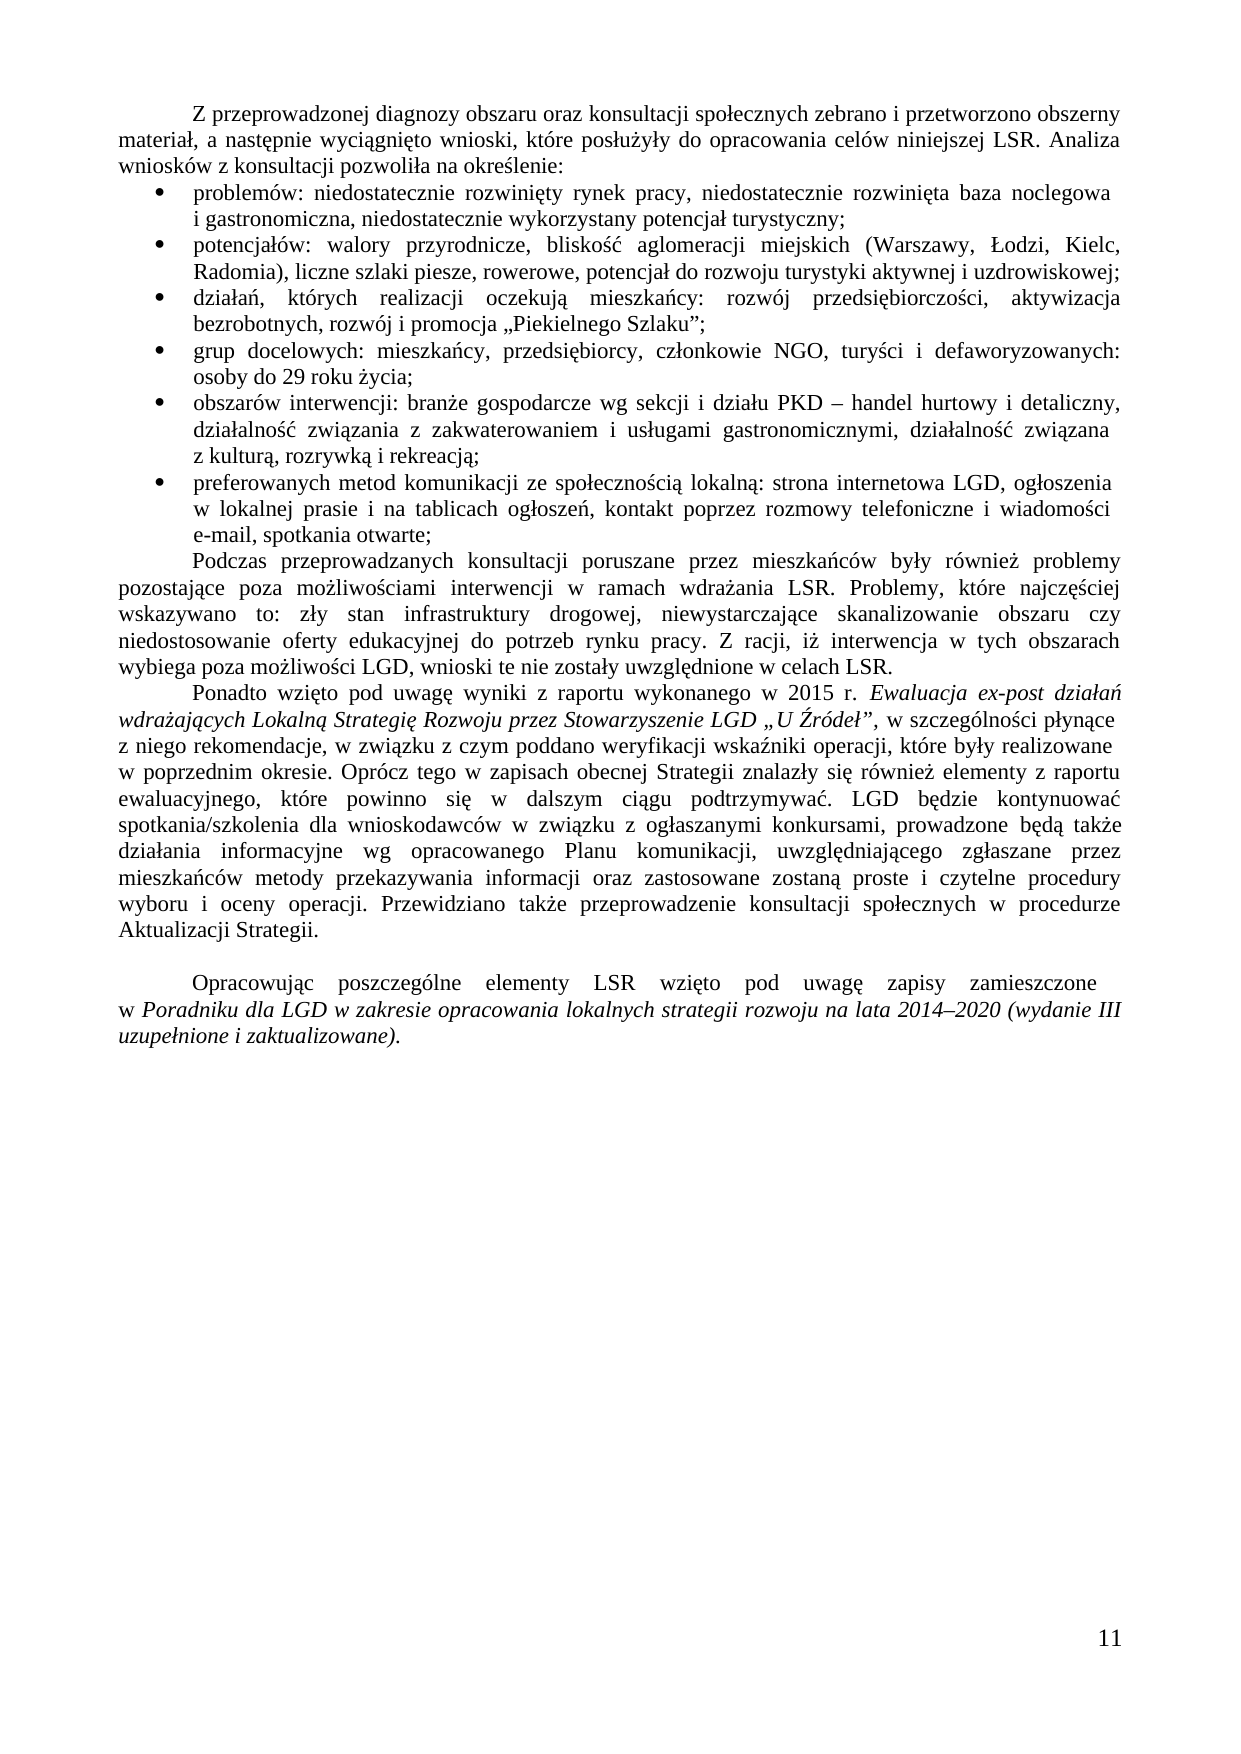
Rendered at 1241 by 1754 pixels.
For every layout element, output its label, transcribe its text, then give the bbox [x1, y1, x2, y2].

list Podczas przeprowadzanych konsultacji poruszane przez mieszkańców były również problemy pozostające poza możliwościami interwencji w ramach wdrażania LSR. Problemy, które najczęściej wskazywano to: zły stan infrastruktury drogowej, niewystarczające skanalizowanie obszaru czy niedostosowanie oferty edukacyjnej do potrzeb rynku pracy. Z racji, iż interwencja w tych obszarach wybiega poza możliwości LGD, wnioski te nie zostały uwzględnione w celach LSR. [118, 548, 1122, 679]
list obszarów interwencji: branże gospodarcze wg sekcji i działu PKD – handel hurtowy i detaliczny, działalność związania z zakwaterowaniem i usługami gastronomicznymi, działalność związana z kulturą, rozrywką i rekreacją; [156, 389, 1122, 468]
list grup docelowych: mieszkańcy, przedsiębiorcy, członkowie NGO, turyści i defaworyzowanych: osoby do 29 roku życia; [156, 337, 1122, 389]
text Z przeprowadzonej diagnozy obszaru oraz konsultacji społecznych zebrano i przetworzono obszerny materiał, a następnie wyciągnięto wnioski, które posłużyły do opracowania celów niniejszej LSR. Analiza wniosków z konsultacji pozwoliła na określenie: [118, 99, 1122, 179]
list działań, których realizacji oczekują mieszkańcy: rozwój przedsiębiorczości, aktywizacja bezrobotnych, rozwój i promocja „Piekielnego Szlaku”; [156, 284, 1122, 337]
list preferowanych metod komunikacji ze społecznością lokalną: strona internetowa LGD, ogłoszenia w lokalnej prasie i na tablicach ogłoszeń, kontakt poprzez rozmowy telefoniczne i wiadomości e-mail, spotkania otwarte; [156, 468, 1122, 548]
list potencjałów: walory przyrodnicze, bliskość aglomeracji miejskich (Warszawy, Łodzi, Kielc, Radomia), liczne szlaki piesze, rowerowe, potencjał do rozwoju turystyki aktywnej i uzdrowiskowej; [156, 231, 1122, 284]
text Opracowując poszczególne elementy LSR wzięto pod uwagę zapisy zamieszczone w Poradniku dla LGD w zakresie opracowania lokalnych strategii rozwoju na lata 2014–2020 (wydanie III uzupełnione i zaktualizowane). [118, 969, 1122, 1048]
list problemów: niedostatecznie rozwinięty rynek pracy, niedostatecznie rozwinięta baza noclegowa i gastronomiczna, niedostatecznie wykorzystany potencjał turystyczny; [156, 179, 1122, 231]
text Ponadto wzięto pod uwagę wyniki z raportu wykonanego w 2015 r. Ewaluacja ex-post działań wdrażających Lokalną Strategię Rozwoju przez Stowarzyszenie LGD „U Źródeł”, w szczególności płynące z niego rekomendacje, w związku z czym poddano weryfikacji wskaźniki operacji, które były realizowane w poprzednim okresie. Oprócz tego w zapisach obecnej Strategii znalazły się również elementy z raportu ewaluacyjnego, które powinno się w dalszym ciągu podtrzymywać. LGD będzie kontynuować spotkania/szkolenia dla wnioskodawców w związku z ogłaszanymi konkursami, prowadzone będą także działania informacyjne wg opracowanego Planu komunikacji, uwzględniającego zgłaszane przez mieszkańców metody przekazywania informacji oraz zastosowane zostaną proste i czytelne procedury wyboru i oceny operacji. Przewidziano także przeprowadzenie konsultacji społecznych w procedurze Aktualizacji Strategii. [118, 679, 1122, 943]
